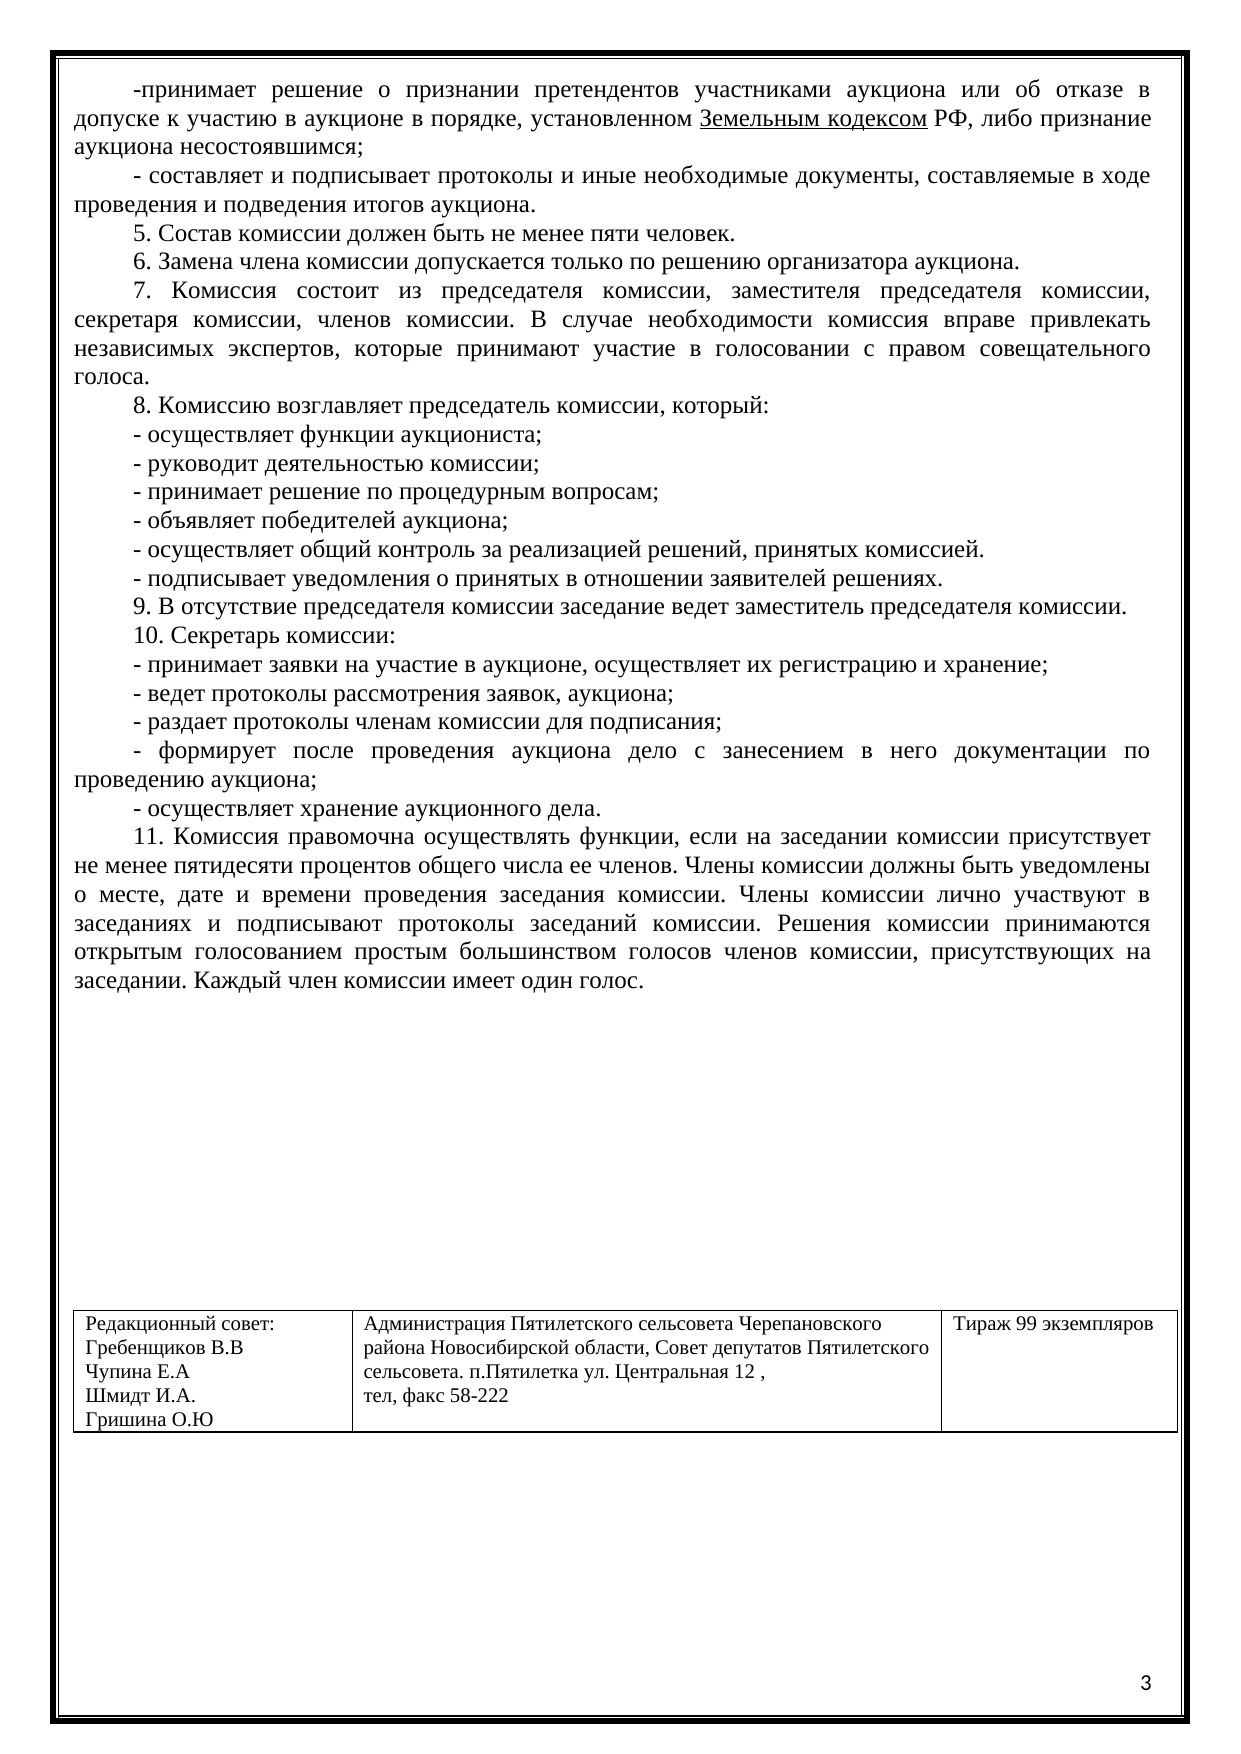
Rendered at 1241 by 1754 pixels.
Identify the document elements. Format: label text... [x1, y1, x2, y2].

text 6. Замена члена комиссии допускается только по решению организатора аукциона. [74, 246, 1152, 275]
text 9. В отсутствие председателя комиссии заседание ведет заместитель председателя комиссии. [74, 591, 1152, 620]
text - осуществляет хранение аукционного дела. [74, 793, 1152, 821]
text 8. Комиссию возглавляет председатель комиссии, который: [74, 390, 1152, 419]
text - объявляет победителей аукциона; [74, 505, 1152, 534]
text - принимает заявки на участие в аукционе, осуществляет их регистрацию и хранение; [74, 649, 1152, 678]
text 5. Состав комиссии должен быть не менее пяти человек. [74, 218, 1152, 246]
text 10. Секретарь комиссии: [74, 620, 1152, 649]
text - составляет и подписывает протоколы и иные необходимые документы, составляемые в ходе проведения и подведения итогов аукциона. [74, 160, 1152, 218]
table_header Администрация Пятилетского сельсовета Черепановского района Новосибирской области, Совет депутатов Пятилетского сельсовета. п.Пятилетка ул. Центральная 12 , тел, факс 58-222 [353, 1311, 941, 1431]
table_header Редакционный совет: Гребенщиков В.В Чупина Е.А Шмидт И.А. Гришина О.Ю [74, 1311, 352, 1431]
text - подписывает уведомления о принятых в отношении заявителей решениях. [74, 563, 1152, 591]
text - формирует после проведения аукциона дело с занесением в него документации по проведению аукциона; [74, 735, 1152, 793]
text - раздает протоколы членам комиссии для подписания; [74, 706, 1152, 735]
text - ведет протоколы рассмотрения заявок, аукциона; [74, 678, 1152, 706]
text 7. Комиссия состоит из председателя комиссии, заместителя председателя комиссии, секретаря комиссии, членов комиссии. В случае необходимости комиссия вправе привлекать независимых экспертов, которые принимают участие в голосовании с правом совещательного голоса. [74, 275, 1152, 390]
text - руководит деятельностью комиссии; [74, 448, 1152, 476]
text - осуществляет функции аукциониста; [74, 419, 1152, 448]
text - осуществляет общий контроль за реализацией решений, принятых комиссией. [74, 534, 1152, 563]
text 11. Комиссия правомочна осуществлять функции, если на заседании комиссии присутствует не менее пятидесяти процентов общего числа ее членов. Члены комиссии должны быть уведомлены о месте, дате и времени проведения заседания комиссии. Члены комиссии лично участвуют в заседаниях и подписывают протоколы заседаний комиссии. Решения комиссии принимаются открытым голосованием простым большинством голосов членов комиссии, присутствующих на заседании. Каждый член комиссии имеет один голос. [74, 821, 1152, 994]
text -принимает решение о признании претендентов участниками аукциона или об отказе в допуске к участию в аукционе в порядке, установленном Земельным кодексом РФ, либо признание аукциона несостоявшимся; [74, 74, 1152, 160]
text - принимает решение по процедурным вопросам; [74, 476, 1152, 505]
table_header Тираж 99 экземпляров [942, 1311, 1177, 1431]
